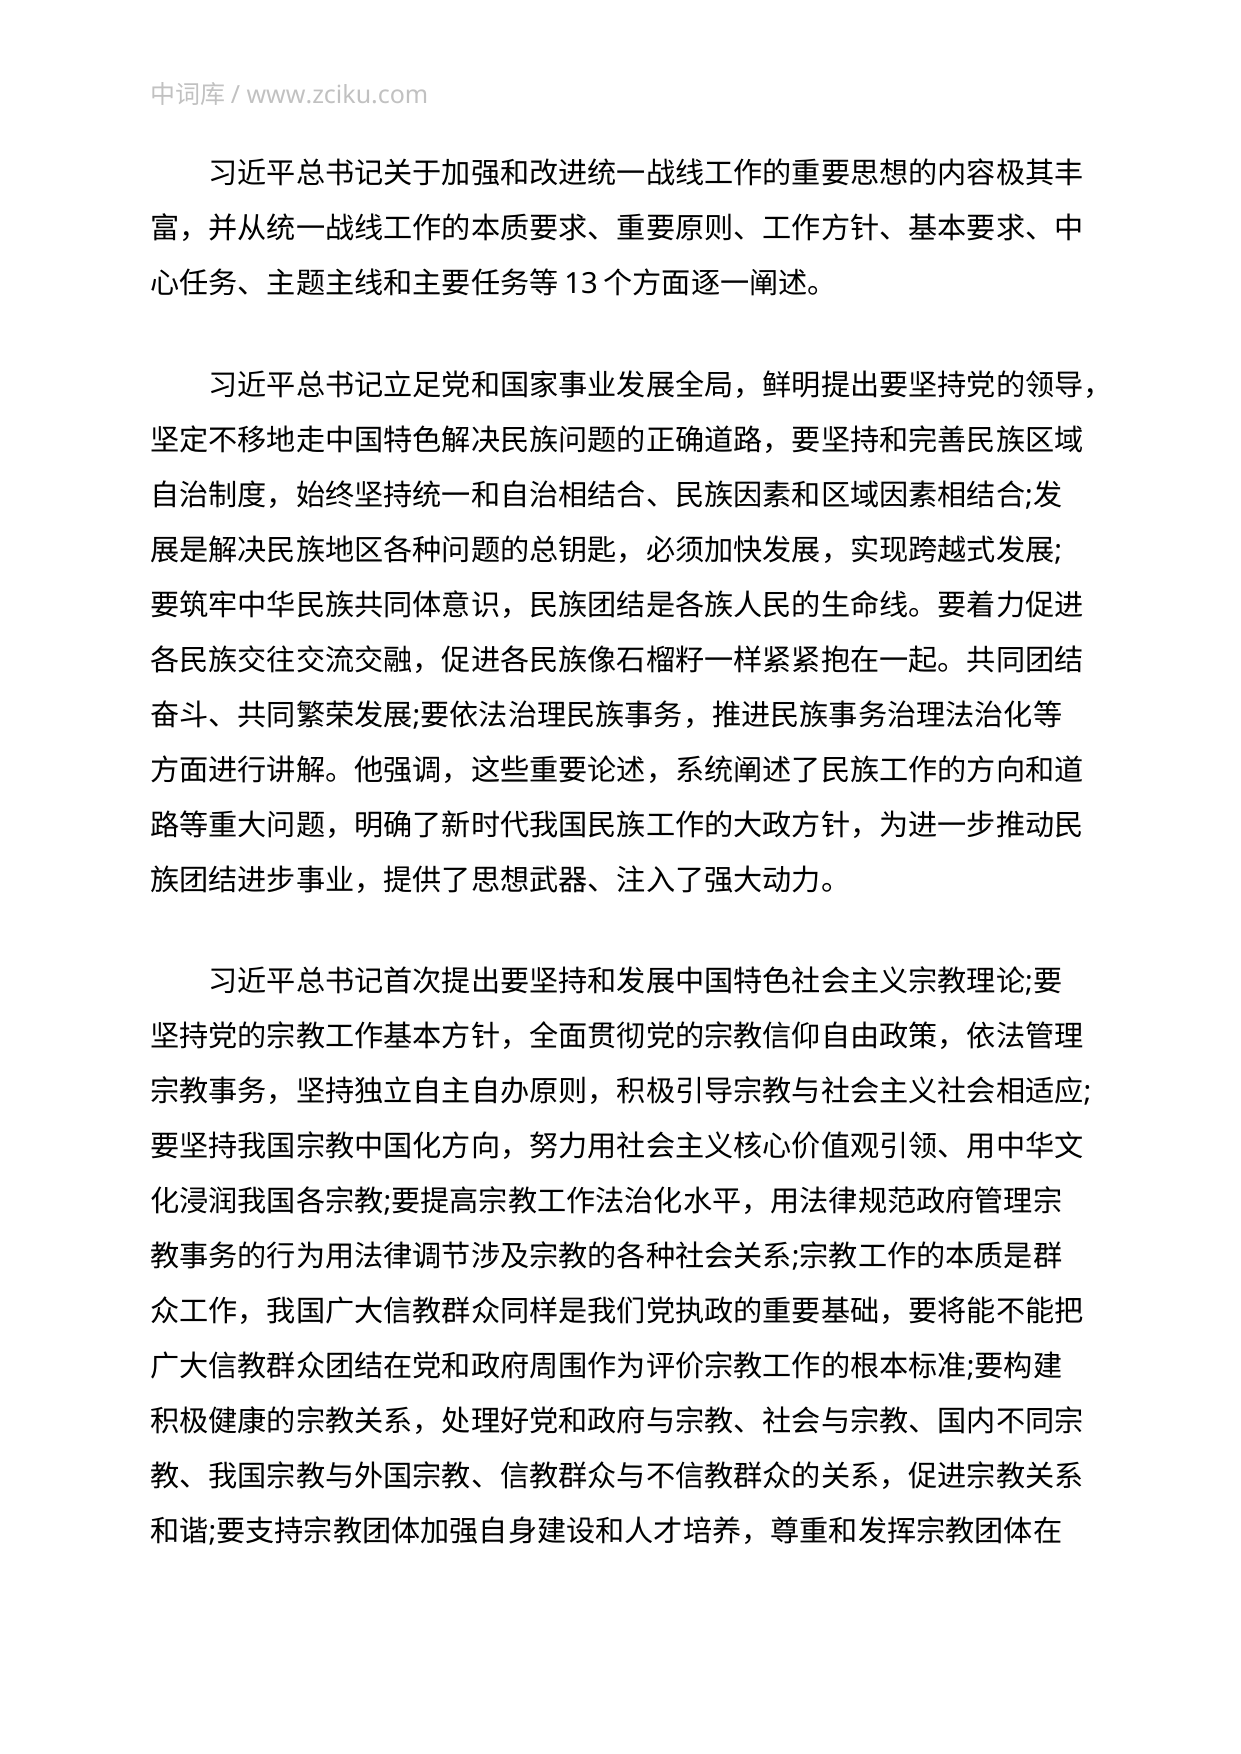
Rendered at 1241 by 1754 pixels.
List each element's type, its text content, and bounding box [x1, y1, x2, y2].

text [150, 958, 1090, 1550]
text 习近平总书记立足党和国家事业发展全局，鲜明提出要坚持党的领导，坚定不移地走中国特色解决民族问题的正确道路，要坚持和完善民族区域自治制度，始终坚持统一和自治相结合、民族因素和区域因素相结合;发展是解决民族地区各种问题的总钥匙，必须加快发展，实现跨越式发展;要筑牢中华民族共同体意识，民族团结是各族人民的生命线。要着力促进各民族交往交流交融，促进各民族像石榴籽一样紧紧抱在一起。共同团结奋斗、共同繁荣发展;要依法治理民族事务，推进民族事务治理法治化等方面进行讲解。他强调，这些重要论述，系统阐述了民族工作的方向和道路等重大问题，明确了新时代我国民族工作的大政方针，为进一步推动民族团结进步事业，提供了思想武器、注入了强大动力。 [150, 362, 1090, 898]
text 习近平总书记关于加强和改进统一战线工作的重要思想的内容极其丰富，并从统一战线工作的本质要求、重要原则、工作方针、基本要求、中心任务、主题主线和主要任务等13个方面逐一阐述。 [150, 150, 1090, 302]
